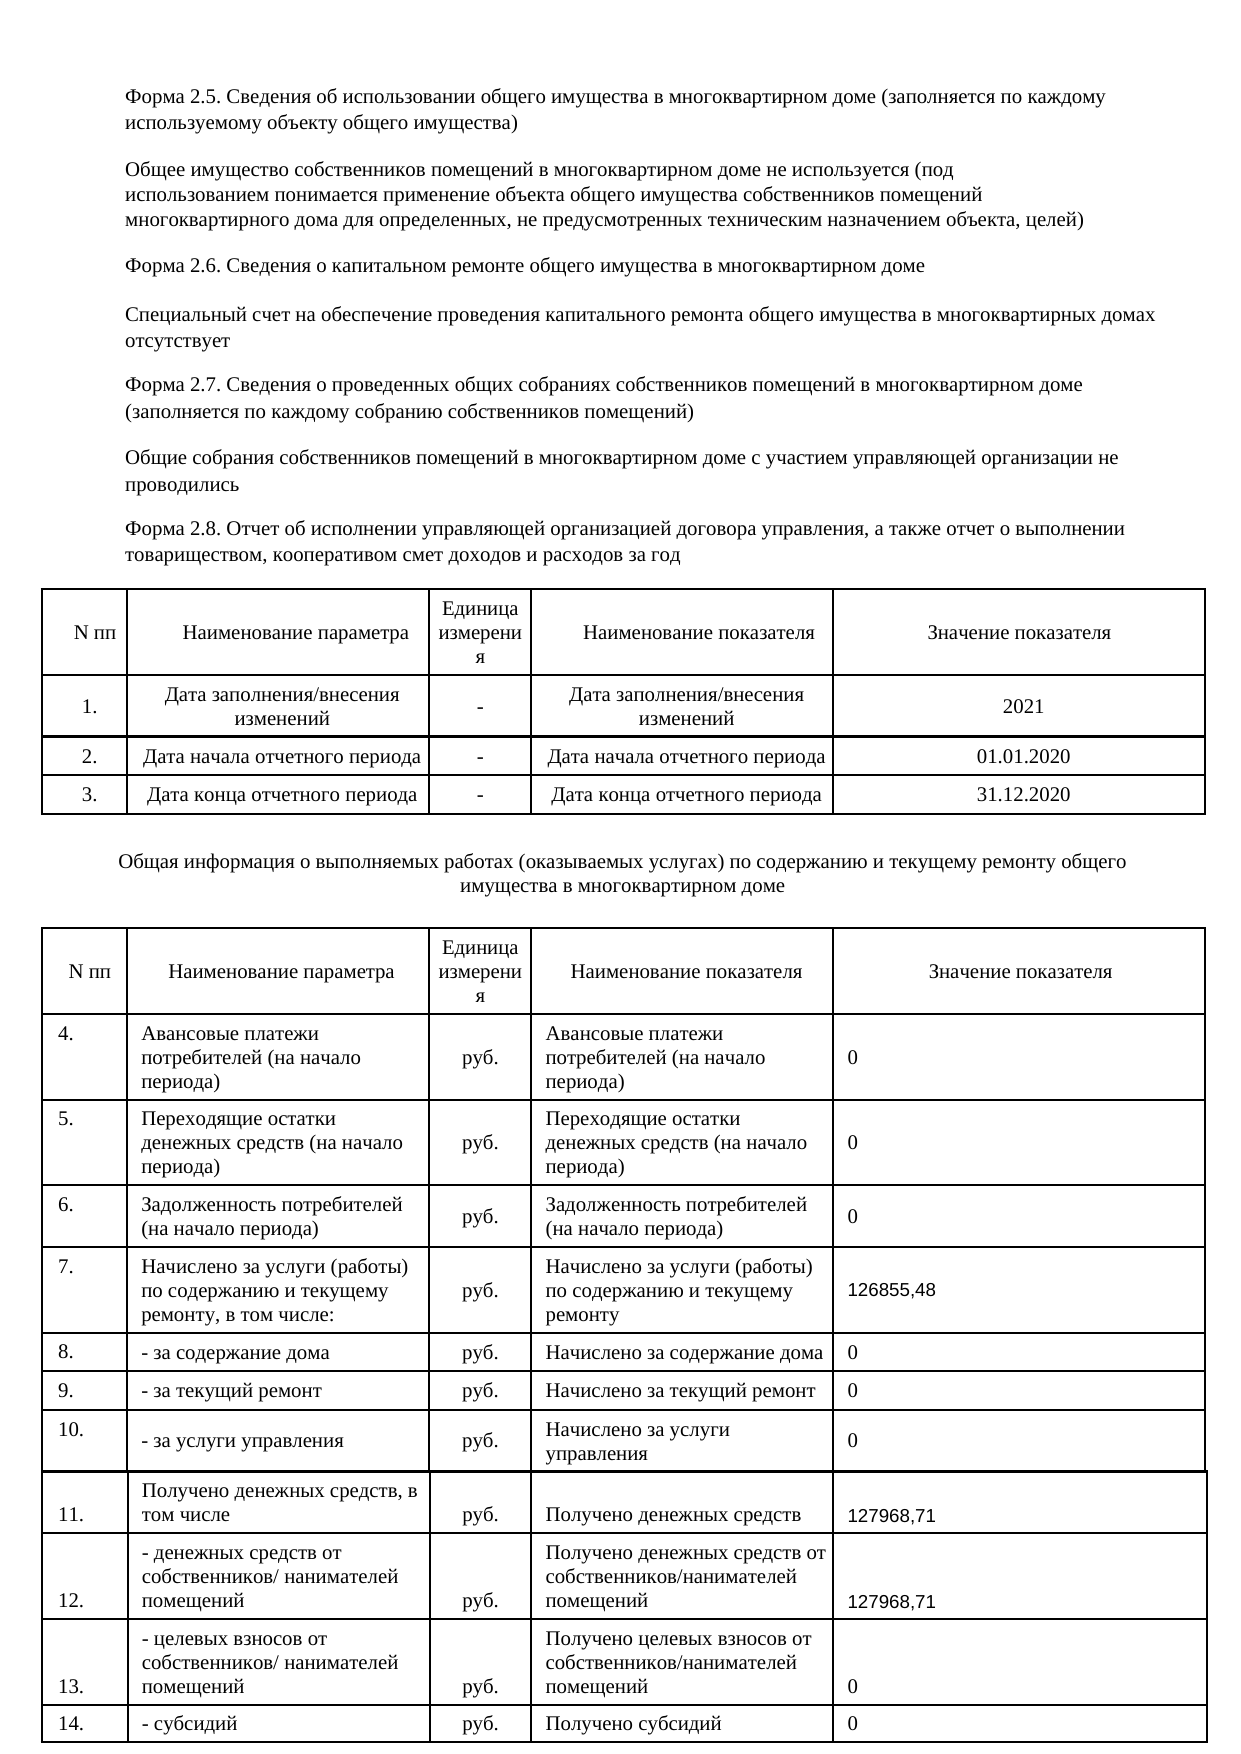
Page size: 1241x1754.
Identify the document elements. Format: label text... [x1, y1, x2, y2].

table_cell 0 [834, 1334, 1204, 1370]
text Специальный счет на обеспечение проведения капитального ремонта общего имущества в многоквартирных домах отсутствует [125, 302, 1157, 352]
table_cell 01.01.2020 [834, 738, 1204, 774]
table_cell Переходящие остатки денежных средств (на начало периода) [532, 1101, 832, 1184]
table_cell Получено субсидий [532, 1706, 832, 1741]
table_header N пп [43, 590, 126, 674]
table_cell - целевых взносов от собственников/ нанимателей помещений [129, 1620, 429, 1703]
table_cell 0 [834, 1101, 1204, 1184]
table_cell Дата заполнения/внесения изменений [532, 676, 832, 735]
table_cell Получено денежных средств, в том числе [129, 1473, 429, 1532]
table_cell Начислено за услуги (работы) по содержанию и текущему ремонту, в том числе: [128, 1248, 428, 1332]
table_cell 31.12.2020 [834, 776, 1204, 812]
table_cell Наименование показателя [532, 929, 832, 1013]
table_cell руб. [430, 1015, 530, 1098]
table_cell Начислено за услуги (работы) по содержанию и текущему ремонту [532, 1248, 832, 1332]
table_cell 12. [43, 1534, 127, 1618]
table_cell Получено денежных средств [532, 1473, 832, 1532]
table_cell 7. [43, 1248, 126, 1332]
table_cell N пп [43, 929, 126, 1013]
table_cell Значение показателя [834, 929, 1204, 1013]
table_cell Дата конца отчетного периода [128, 776, 428, 812]
table_cell 0 [834, 1186, 1204, 1246]
table_cell 3. [43, 776, 126, 812]
text Общее имущество собственников помещений в многоквартирном доме не используется (под использованием понимается применение объекта общего имущества собственников помещений многоквартирного дома для определенных, не предусмотренных техническим назначением объекта, целей) [125, 157, 1103, 231]
table_cell 13. [43, 1620, 127, 1703]
table_cell - за содержание дома [128, 1334, 428, 1370]
table_cell - за текущий ремонт [128, 1372, 428, 1409]
table_cell 14. [43, 1706, 127, 1741]
table_cell 1. [43, 676, 126, 735]
table_cell Переходящие остатки денежных средств (на начало периода) [128, 1101, 428, 1184]
table_cell руб. [431, 1706, 530, 1741]
table_cell 0 [834, 1620, 1206, 1703]
table_cell 0 [834, 1411, 1204, 1470]
table_cell - [430, 776, 530, 812]
table_header Единица измерения [430, 590, 530, 674]
table_cell 0 [834, 1372, 1204, 1409]
table_cell Наименование параметра [128, 929, 428, 1013]
table_cell 127968,71 [834, 1534, 1206, 1618]
table_cell Начислено за содержание дома [532, 1334, 832, 1370]
table_cell 9. [43, 1372, 126, 1409]
table_cell 0 [834, 1015, 1204, 1098]
table_cell - денежных средств от собственников/ нанимателей помещений [129, 1534, 429, 1618]
table_cell руб. [430, 1372, 530, 1409]
table_cell Авансовые платежи потребителей (на начало периода) [532, 1015, 832, 1098]
table_cell - [430, 738, 530, 774]
table_cell 126855,48 [834, 1248, 1204, 1332]
table_cell руб. [431, 1620, 530, 1703]
table_cell Дата конца отчетного периода [532, 776, 832, 812]
table_cell Задолженность потребителей (на начало периода) [532, 1186, 832, 1246]
table_header Значение показателя [834, 590, 1204, 674]
table_cell Общая информация о выполняемых работах (оказываемых услугах) по содержанию и текущему ремонту общего имущества в многоквартирном доме [42, 815, 1203, 927]
table_cell Задолженность потребителей (на начало периода) [128, 1186, 428, 1246]
table_cell Дата заполнения/внесения изменений [128, 676, 428, 735]
table_cell руб. [430, 1334, 530, 1370]
table_cell 8. [43, 1334, 126, 1370]
text Общие собрания собственников помещений в многоквартирном доме с участием управляющей организации не проводились [125, 445, 1205, 496]
table_header Наименование параметра [128, 590, 428, 674]
table_cell руб. [430, 1411, 530, 1470]
table_cell Получено целевых взносов от собственников/нанимателей помещений [532, 1620, 832, 1703]
table_cell 2. [43, 738, 126, 774]
table_cell - субсидий [129, 1706, 429, 1741]
table_cell Получено денежных средств от собственников/нанимателей помещений [532, 1534, 832, 1618]
table_cell Начислено за услуги управления [532, 1411, 832, 1470]
table_cell 0 [834, 1706, 1206, 1741]
text Форма 2.7. Сведения о проведенных общих собраниях собственников помещений в многоквартирном доме (заполняется по каждому собранию собственников помещений) [125, 372, 1203, 423]
table_cell 10. [43, 1411, 126, 1470]
table_cell 11. [43, 1473, 127, 1532]
table_cell руб. [431, 1534, 530, 1618]
table_cell 5. [43, 1101, 126, 1184]
table_cell руб. [430, 1248, 530, 1332]
text Форма 2.8. Отчет об исполнении управляющей организацией договора управления, а также отчет о выполнении товариществом, кооперативом смет доходов и расходов за год [125, 516, 1205, 566]
table_header Наименование показателя [532, 590, 832, 674]
table_cell Дата начала отчетного периода [128, 738, 428, 774]
text Форма 2.6. Сведения о капитальном ремонте общего имущества в многоквартирном доме [125, 253, 1205, 277]
table_cell 127968,71 [834, 1473, 1206, 1532]
table_cell руб. [430, 1186, 530, 1246]
table_cell Единица измерения [430, 929, 530, 1013]
table_cell руб. [430, 1101, 530, 1184]
table_cell 2021 [834, 676, 1204, 735]
table_cell руб. [431, 1473, 530, 1532]
table_cell Дата начала отчетного периода [532, 738, 832, 774]
table_cell - за услуги управления [128, 1411, 428, 1470]
table_cell - [430, 676, 530, 735]
table_cell Начислено за текущий ремонт [532, 1372, 832, 1409]
table_cell 4. [43, 1015, 126, 1098]
table_cell Авансовые платежи потребителей (на начало периода) [128, 1015, 428, 1098]
table_cell 6. [43, 1186, 126, 1246]
text Форма 2.5. Сведения об использовании общего имущества в многоквартирном доме (заполняется по каждому используемому объекту общего имущества) [125, 84, 1107, 134]
